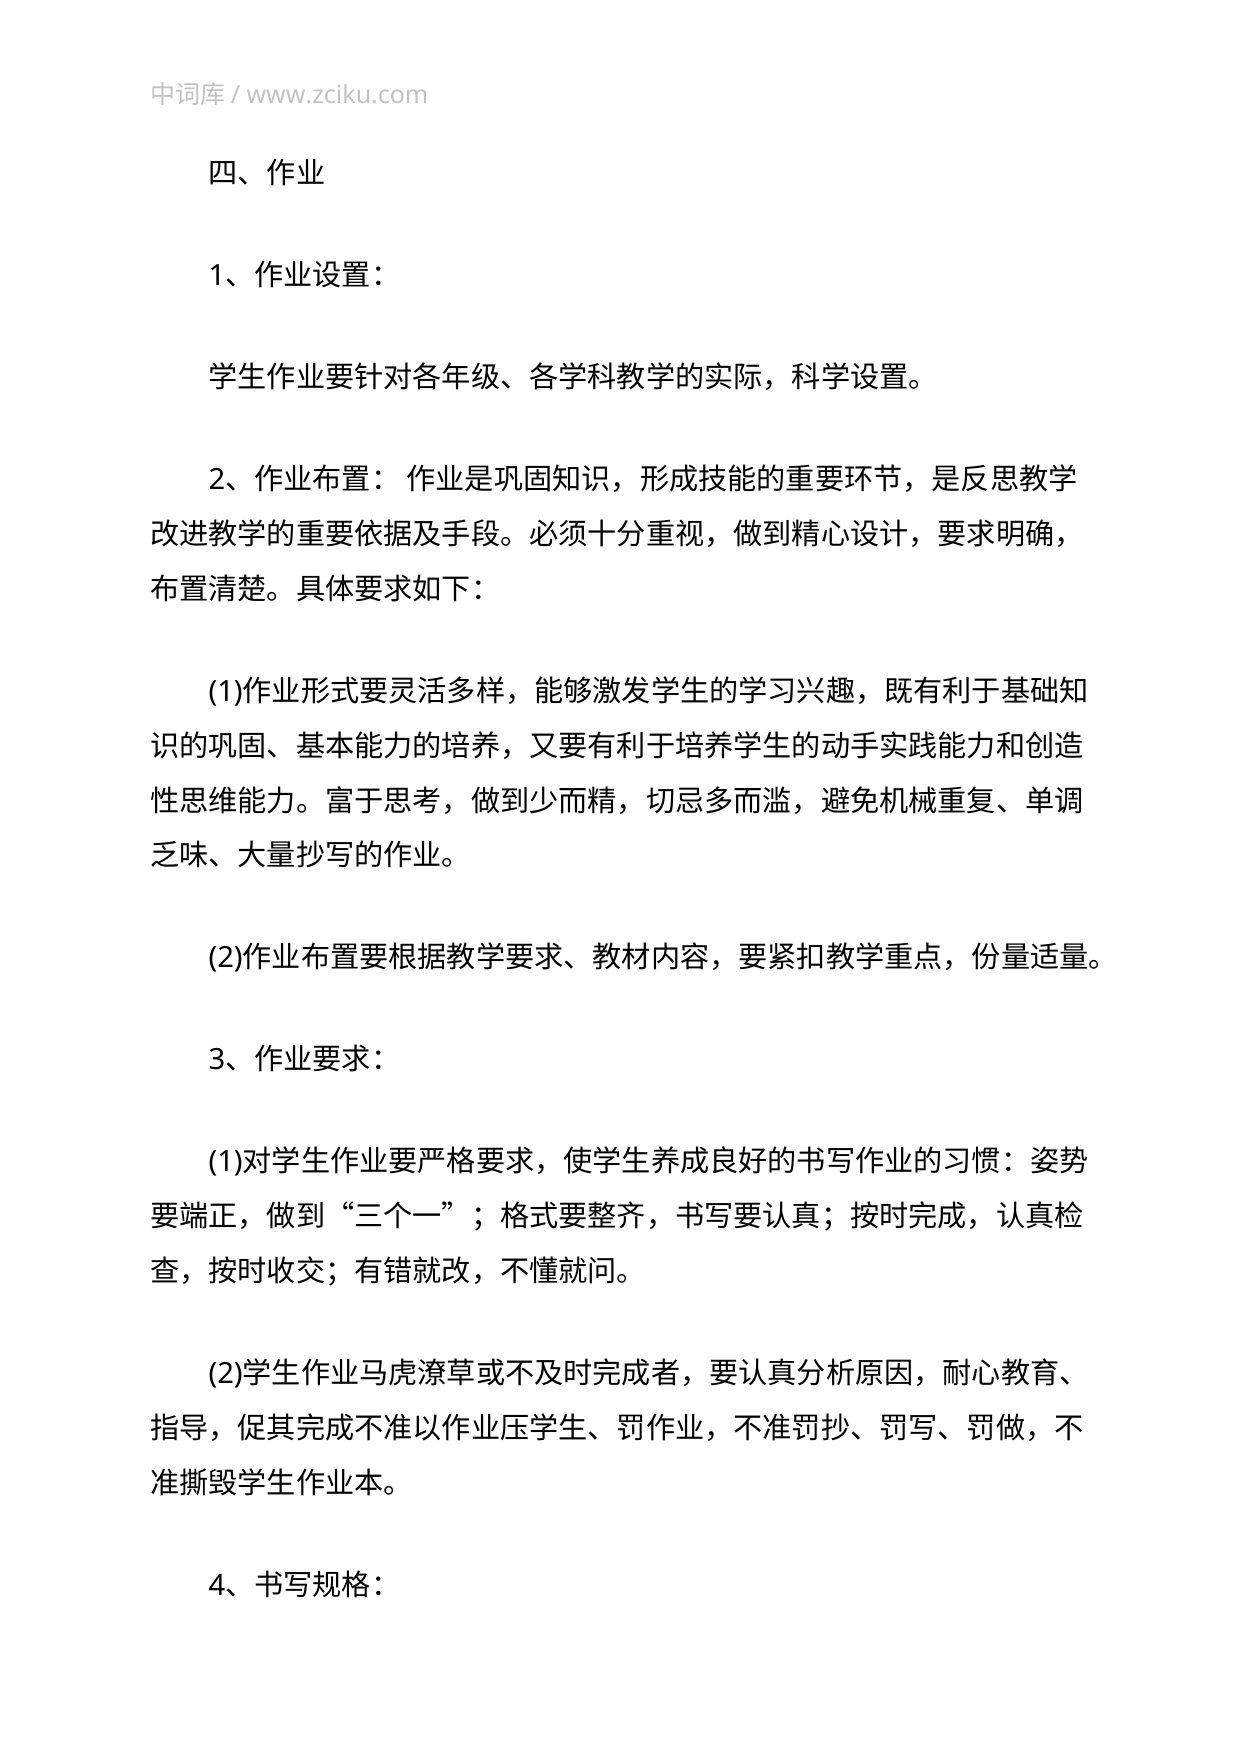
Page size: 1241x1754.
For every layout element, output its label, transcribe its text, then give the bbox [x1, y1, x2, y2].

text 2、作业布置： 作业是巩固知识，形成技能的重要环节，是反思教学改进教学的重要依据及手段。必须十分重视，做到精心设计，要求明确，布置清楚。具体要求如下： [150, 456, 1090, 608]
text 3、作业要求： [150, 1036, 1090, 1078]
text (2)学生作业马虎潦草或不及时完成者，要认真分析原因，耐心教育、指导，促其完成不准以作业压学生、罚作业，不准罚抄、罚写、罚做，不准撕毁学生作业本。 [150, 1349, 1090, 1502]
text (1)作业形式要灵活多样，能够激发学生的学习兴趣，既有利于基础知识的巩固、基本能力的培养，又要有利于培养学生的动手实践能力和创造性思维能力。富于思考，做到少而精，切忌多而滥，避免机械重复、单调乏味、大量抄写的作业。 [150, 667, 1090, 874]
text 4、书写规格： [150, 1561, 1090, 1603]
text 1、作业设置： [150, 252, 1090, 294]
text 四、作业 [150, 150, 1090, 192]
text (2)作业布置要根据教学要求、教材内容，要紧扣教学重点，份量适量。 [150, 934, 1090, 976]
text (1)对学生作业要严格要求，使学生养成良好的书写作业的习惯：姿势要端正，做到“三个一”；格式要整齐，书写要认真；按时完成，认真检查，按时收交；有错就改，不懂就问。 [150, 1138, 1090, 1290]
text 学生作业要针对各年级、各学科教学的实际，科学设置。 [150, 354, 1090, 396]
